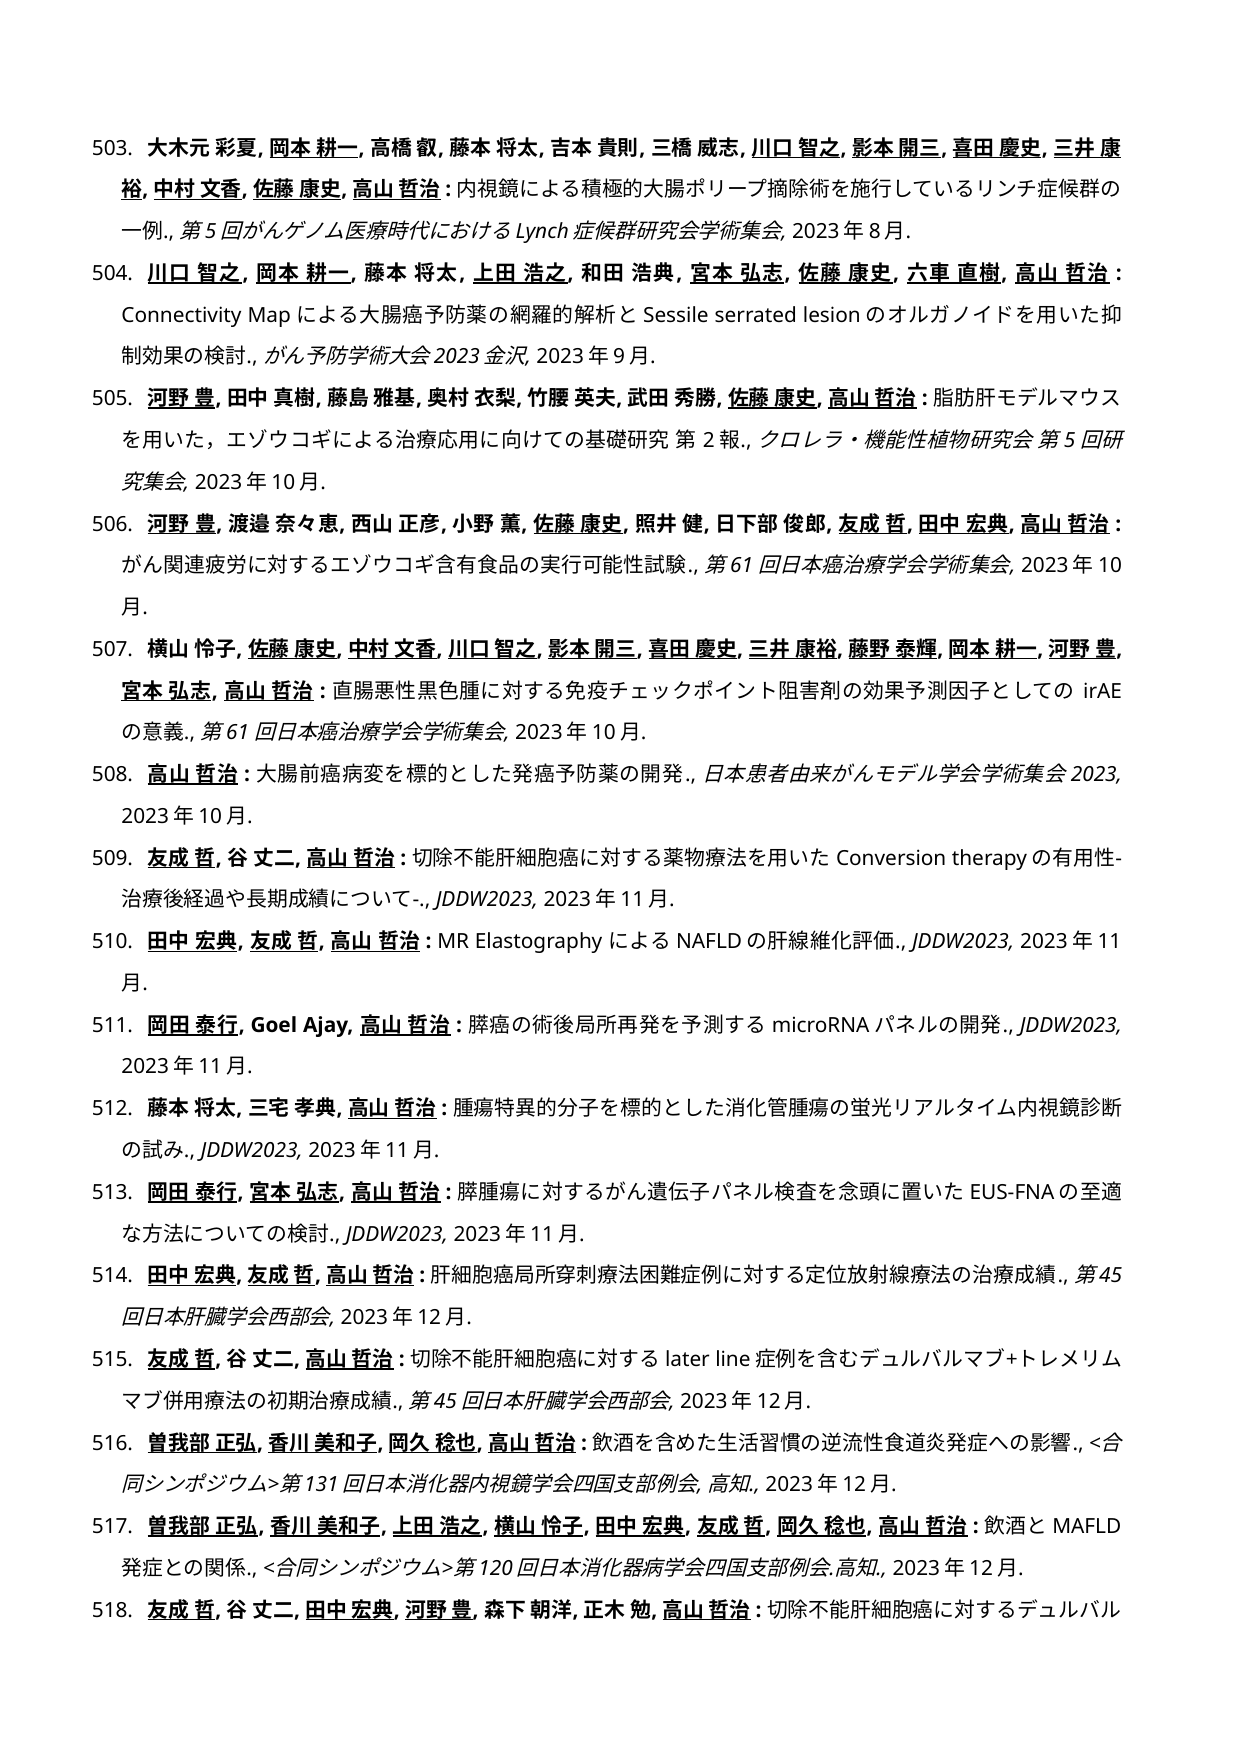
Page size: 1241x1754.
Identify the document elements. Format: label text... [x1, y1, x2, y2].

list 岡田 泰行, 宮本 弘志, 高山 哲治 : 膵腫瘍に対するがん遺伝子パネル検査を念頭に置いたEUS-FNAの至適な方法についての検討., JDDW2023, 2023年11月. [92, 1169, 1122, 1253]
list 曽我部 正弘, 香川 美和子, 岡久 稔也, 高山 哲治 : 飲酒を含めた生活習慣の逆流性食道炎発症への影響., <合同シンポジウム>第131回日本消化器内視鏡学会四国支部例会, 高知., 2023年12月. [92, 1420, 1122, 1503]
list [92, 1587, 1122, 1629]
list 横山 怜子, 佐藤 康史, 中村 文香, 川口 智之, 影本 開三, 喜田 慶史, 三井 康裕, 藤野 泰輝, 岡本 耕一, 河野 豊, 宮本 弘志, 高山 哲治 : 直腸悪性黒色腫に対する免疫チェックポイント阻害剤の効果予測因子としての irAE の意義., 第 61 回日本癌治療学会学術集会, 2023年10月. [92, 626, 1122, 752]
list 田中 宏典, 友成 哲, 高山 哲治 : 肝細胞癌局所穿刺療法困難症例に対する定位放射線療法の治療成績., 第45回日本肝臓学会西部会, 2023年12月. [92, 1253, 1122, 1336]
list 藤本 将太, 三宅 孝典, 高山 哲治 : 腫瘍特異的分子を標的とした消化管腫瘍の蛍光リアルタイム内視鏡診断の試み., JDDW2023, 2023年11月. [92, 1086, 1122, 1169]
list 田中 宏典, 友成 哲, 高山 哲治 : MR Elastography によるNAFLDの肝線維化評価., JDDW2023, 2023年11月. [92, 919, 1122, 1002]
list 曽我部 正弘, 香川 美和子, 上田 浩之, 横山 怜子, 田中 宏典, 友成 哲, 岡久 稔也, 高山 哲治 : 飲酒とMAFLD発症との関係., <合同シンポジウム>第120回日本消化器病学会四国支部例会.高知., 2023年12月. [92, 1503, 1122, 1587]
list 高山 哲治 : 大腸前癌病変を標的とした発癌予防薬の開発., 日本患者由来がんモデル学会学術集会2023, 2023年10月. [92, 752, 1122, 835]
list 大木元 彩夏, 岡本 耕一, 高橋 叡, 藤本 将太, 吉本 貴則, 三橋 威志, 川口 智之, 影本 開三, 喜田 慶史, 三井 康裕, 中村 文香, 佐藤 康史, 高山 哲治 : 内視鏡による積極的大腸ポリープ摘除術を施行しているリンチ症候群の一例., 第5回がんゲノム医療時代におけるLynch症候群研究会学術集会, 2023年8月. [92, 125, 1122, 250]
list 川口 智之, 岡本 耕一, 藤本 将太, 上田 浩之, 和田 浩典, 宮本 弘志, 佐藤 康史, 六車 直樹, 高山 哲治 : Connectivity Mapによる大腸癌予防薬の網羅的解析とSessile serrated lesionのオルガノイドを用いた抑制効果の検討., がん予防学術大会2023金沢, 2023年9月. [92, 250, 1122, 376]
list 友成 哲, 谷 丈二, 高山 哲治 : 切除不能肝細胞癌に対する薬物療法を用いたConversion therapyの有用性-治療後経過や長期成績について-., JDDW2023, 2023年11月. [92, 835, 1122, 919]
list 河野 豊, 田中 真樹, 藤島 雅基, 奥村 衣梨, 竹腰 英夫, 武田 秀勝, 佐藤 康史, 高山 哲治 : 脂肪肝モデルマウスを用いた，エゾウコギによる治療応用に向けての基礎研究 第2報., クロレラ・機能性植物研究会 第5回研究集会, 2023年10月. [92, 376, 1122, 501]
list 河野 豊, 渡邉 奈々恵, 西山 正彦, 小野 薫, 佐藤 康史, 照井 健, 日下部 俊郎, 友成 哲, 田中 宏典, 高山 哲治 : がん関連疲労に対するエゾウコギ含有食品の実行可能性試験., 第 61 回日本癌治療学会学術集会, 2023年10月. [92, 501, 1122, 626]
list 友成 哲, 谷 丈二, 高山 哲治 : 切除不能肝細胞癌に対するlater line症例を含むデュルバルマブ+トレメリムマブ併用療法の初期治療成績., 第45回日本肝臓学会西部会, 2023年12月. [92, 1336, 1122, 1420]
list 岡田 泰行, Goel Ajay, 高山 哲治 : 膵癌の術後局所再発を予測するmicroRNAパネルの開発., JDDW2023, 2023年11月. [92, 1002, 1122, 1086]
